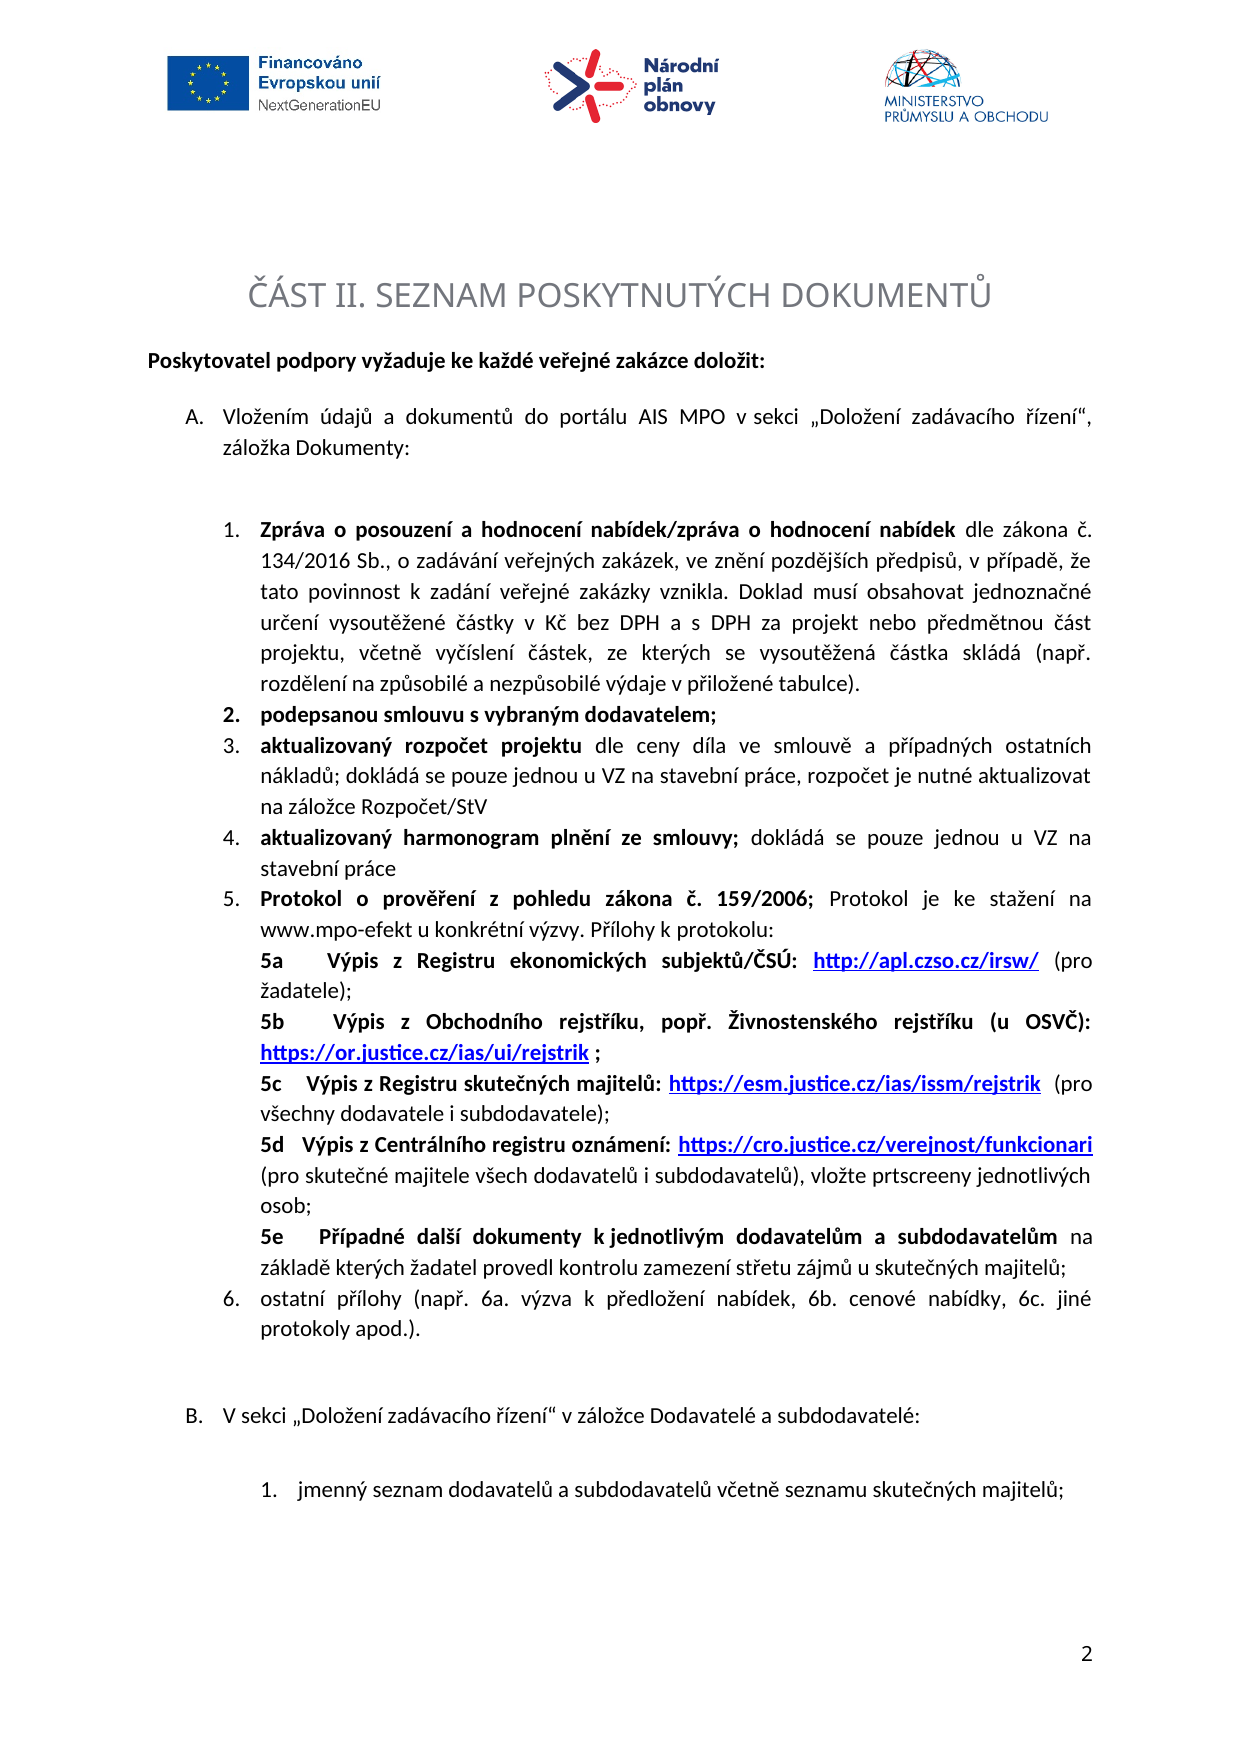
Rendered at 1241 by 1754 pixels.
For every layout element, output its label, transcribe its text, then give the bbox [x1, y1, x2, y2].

list podepsanou smlouvu s vybraným dodavatelem; [223, 700, 1093, 728]
list 5c Výpis z Registru skutečných majitelů: https://esm.justice.cz/ias/issm/rejstrik (pro všechny dodavatele i subdodavatele); [260, 1069, 1093, 1127]
picture [875, 40, 1058, 132]
list 5a Výpis z Registru ekonomických subjektů/ČSÚ: http://apl.czso.cz/irsw/ (pro žadatele); [260, 946, 1093, 1004]
list Vložením údajů a dokumentů do portálu AIS MPO v sekci „Doložení zadávacího řízení“, záložka Dokumenty: [185, 402, 1093, 461]
list jmenný seznam dodavatelů a subdodavatelů včetně seznamu skutečných majitelů; [260, 1475, 1093, 1503]
list 5d Výpis z Centrálního registru oznámení: https://cro.justice.cz/verejnost/funkcionari (pro skutečné majitele všech dodavatelů i subdodavatelů), vložte prtscreeny jednotlivých osob; [260, 1130, 1093, 1220]
list aktualizovaný harmonogram plnění ze smlouvy; dokládá se pouze jednou u VZ na stavební práce [223, 823, 1093, 882]
list 5e Případné další dokumenty k jednotlivým dodavatelům a subdodavatelům na základě kterých žadatel provedl kontrolu zamezení střetu zájmů u skutečných majitelů; [260, 1222, 1093, 1281]
list Protokol o prověření z pohledu zákona č. 159/2006; Protokol je ke stažení na www.mpo-efekt u konkrétní výzvy. Přílohy k protokolu: [223, 884, 1093, 943]
list V sekci „Doložení zadávacího řízení“ v záložce Dodavatelé a subdodavatelé: [185, 1401, 1093, 1429]
list aktualizovaný rozpočet projektu dle ceny díla ve smlouvě a případných ostatních nákladů; dokládá se pouze jednou u VZ na stavební práce, rozpočet je nutné aktualizovat na záložce Rozpočet/StV [223, 731, 1093, 820]
text Poskytovatel podpory vyžaduje ke každé veřejné zakázce doložit: [148, 346, 1093, 374]
list ostatní přílohy (např. 6a. výzva k předložení nabídek, 6b. cenové nabídky, 6c. jiné protokoly apod.). [223, 1284, 1093, 1343]
list Zpráva o posouzení a hodnocení nabídek/zpráva o hodnocení nabídek dle zákona č. 134/2016 Sb., o zadávání veřejných zakázek, ve znění pozdějších předpisů, v případě, že tato povinnost k zadání veřejné zakázky vznikla. Doklad musí obsahovat jednoznačné určení vysoutěžené částky v Kč bez DPH a s DPH za projekt nebo předmětnou část projektu, včetně vyčíslení částek, ze kterých se vysoutěžená částka skládá (např. rozdělení na způsobilé a nezpůsobilé výdaje v přiložené tabulce). [223, 516, 1093, 697]
text ČÁST II. SEZNAM poskytnutých dokumentů [148, 271, 1093, 317]
picture [544, 49, 720, 123]
list 5b Výpis z Obchodního rejstříku, popř. Živnostenského rejstříku (u OSVČ): https://or.justice.cz/ias/ui/rejstrik ; [260, 1007, 1093, 1066]
picture [161, 47, 393, 114]
